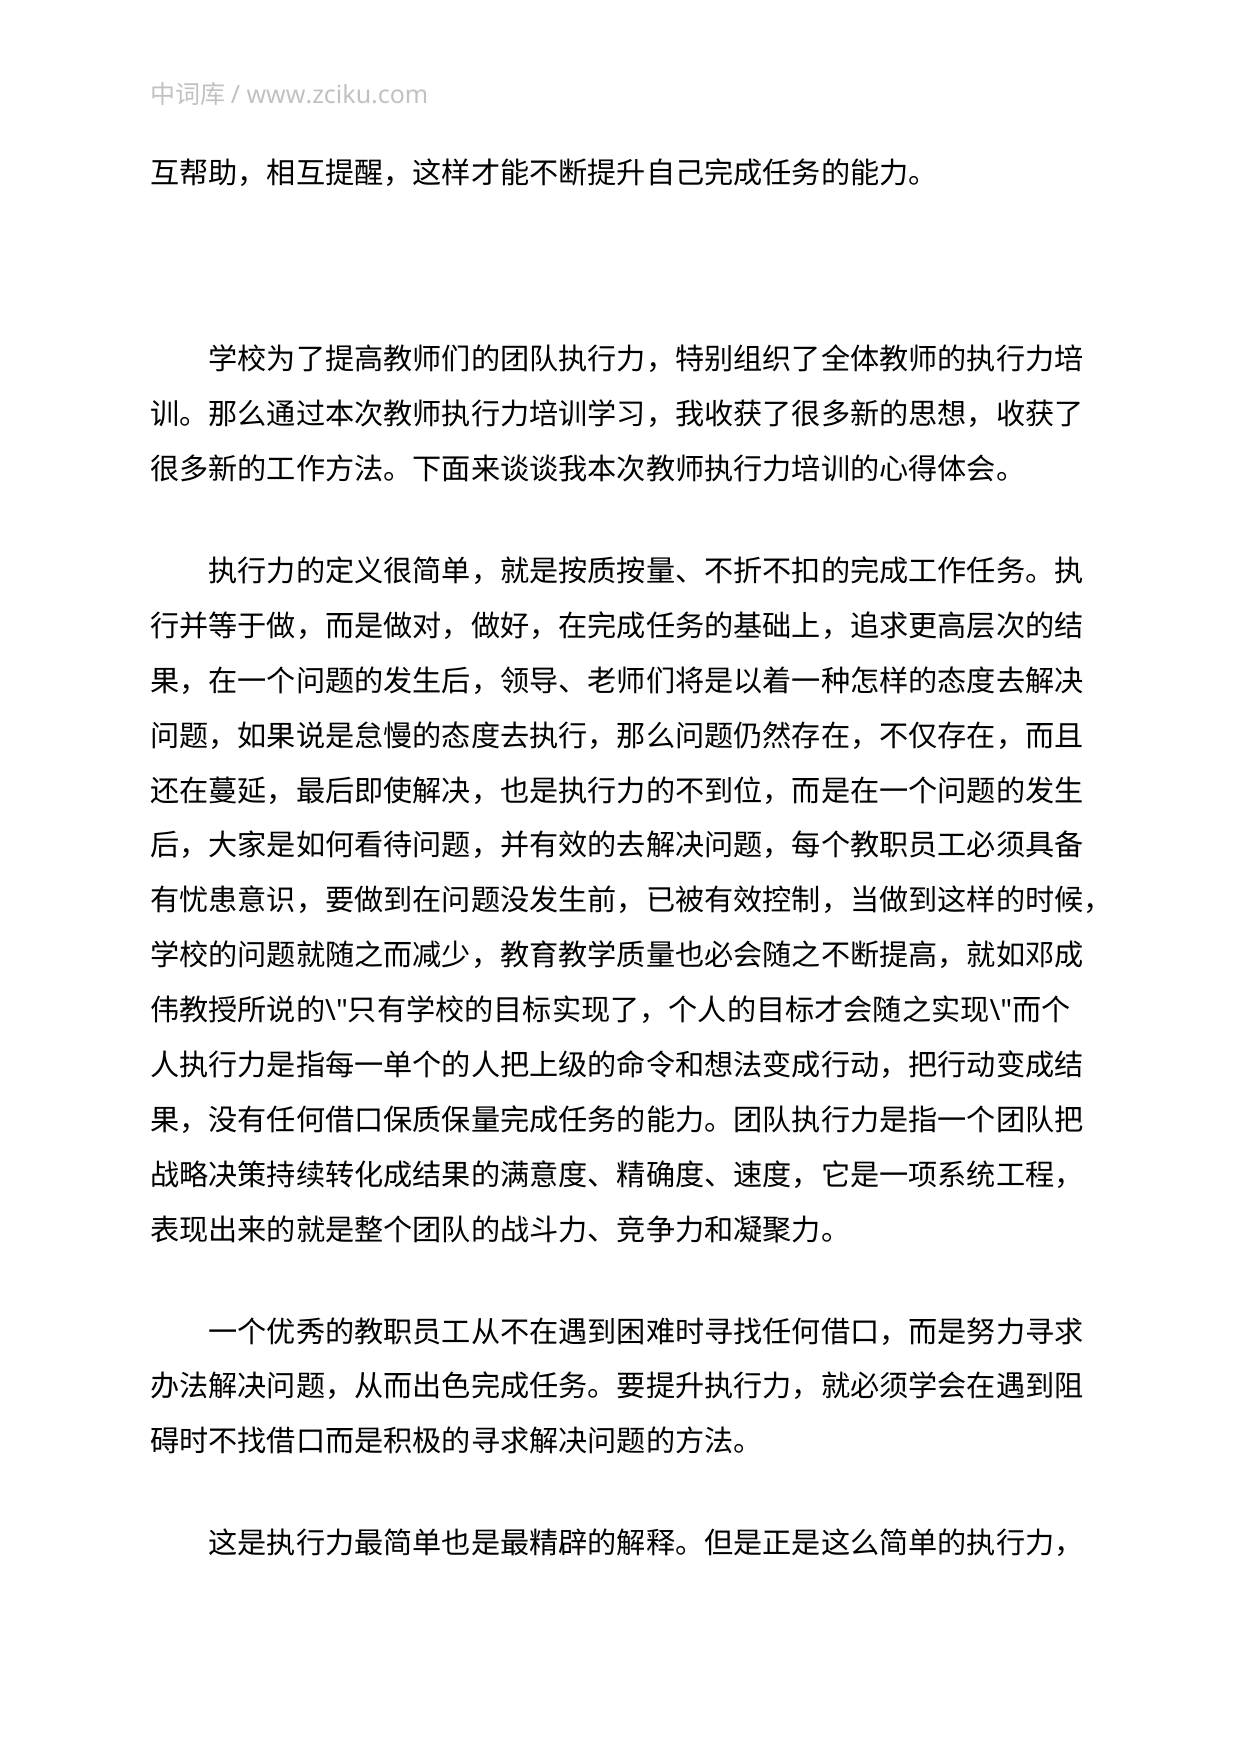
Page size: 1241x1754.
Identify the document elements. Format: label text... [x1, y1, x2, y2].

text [150, 150, 1090, 192]
text 执行力的定义很简单，就是按质按量、不折不扣的完成工作任务。执行并等于做，而是做对，做好，在完成任务的基础上，追求更高层次的结果，在一个问题的发生后，领导、老师们将是以着一种怎样的态度去解决问题，如果说是怠慢的态度去执行，那么问题仍然存在，不仅存在，而且还在蔓延，最后即使解决，也是执行力的不到位，而是在一个问题的发生后，大家是如何看待问题，并有效的去解决问题，每个教职员工必须具备有忧患意识，要做到在问题没发生前，已被有效控制，当做到这样的时候，学校的问题就随之而减少，教育教学质量也必会随之不断提高，就如邓成伟教授所说的\"只有学校的目标实现了，个人的目标才会随之实现\"而个人执行力是指每一单个的人把上级的命令和想法变成行动，把行动变成结果，没有任何借口保质保量完成任务的能力。团队执行力是指一个团队把战略决策持续转化成结果的满意度、精确度、速度，它是一项系统工程，表现出来的就是整个团队的战斗力、竞争力和凝聚力。 [150, 547, 1090, 1249]
text 一个优秀的教职员工从不在遇到困难时寻找任何借口，而是努力寻求办法解决问题，从而出色完成任务。要提升执行力，就必须学会在遇到阻碍时不找借口而是积极的寻求解决问题的方法。 [150, 1308, 1090, 1460]
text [150, 1520, 1090, 1562]
text 学校为了提高教师们的团队执行力，特别组织了全体教师的执行力培训。那么通过本次教师执行力培训学习，我收获了很多新的思想，收获了很多新的工作方法。下面来谈谈我本次教师执行力培训的心得体会。 [150, 336, 1090, 488]
